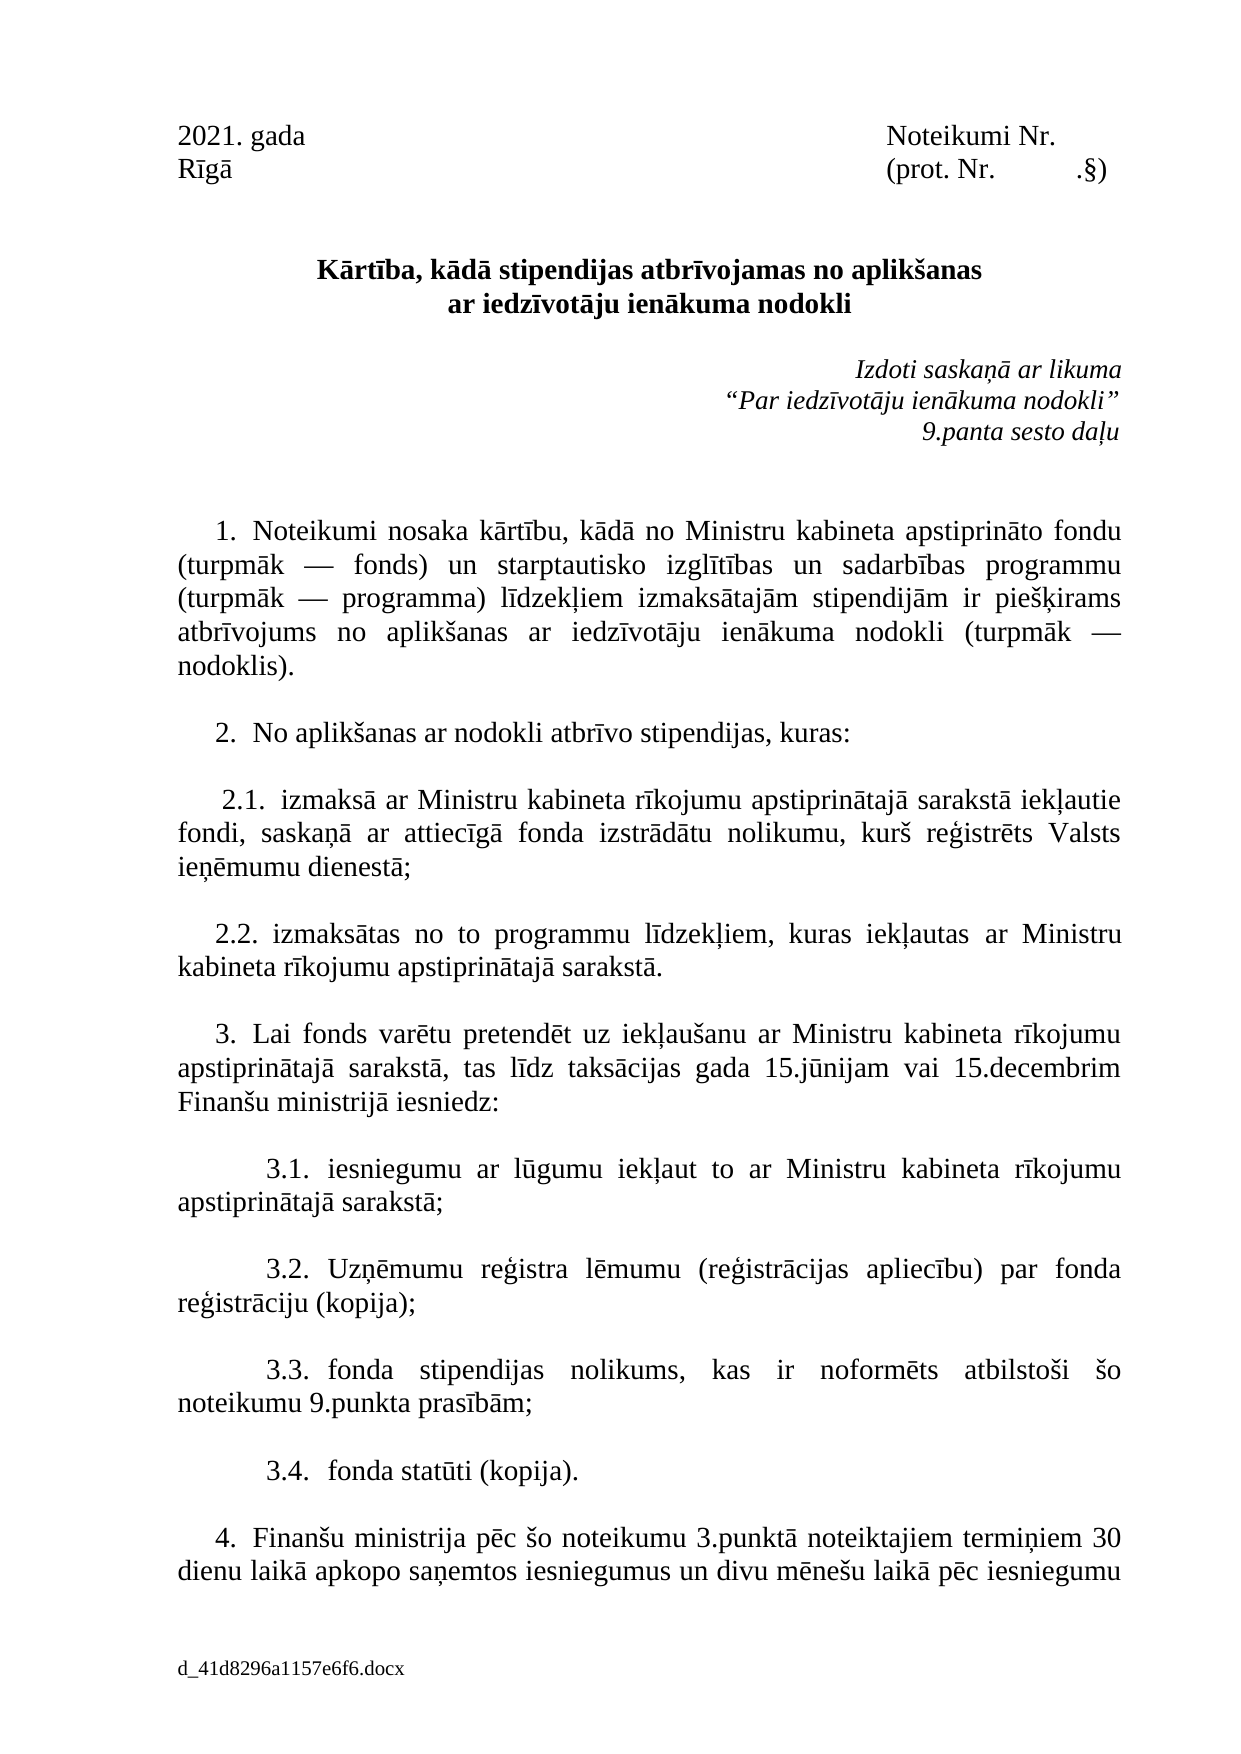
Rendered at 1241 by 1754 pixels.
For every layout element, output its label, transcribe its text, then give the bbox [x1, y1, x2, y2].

list fonda stipendijas nolikums, kas ir noformēts atbilstoši šo noteikumu 9.punkta prasībām; [177, 1352, 1122, 1419]
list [177, 1520, 1122, 1587]
list izmaksā ar Ministru kabineta rīkojumu apstiprinātajā sarakstā iekļautie fondi, saskaņā ar attiecīgā fonda izstrādātu nolikumu, kurš reģistrēts Valsts ieņēmumu dienestā; [177, 782, 1122, 882]
list iesniegumu ar lūgumu iekļaut to ar Ministru kabineta rīkojumu apstiprinātajā sarakstā; [177, 1151, 1122, 1218]
list Uzņēmumu reģistra lēmumu (reģistrācijas apliecību) par fonda reģistrāciju (kopija); [177, 1251, 1122, 1318]
text Izdoti saskaņā ar likuma [177, 353, 1122, 384]
list No aplikšanas ar nodokli atbrīvo stipendijas, kuras: [177, 715, 1122, 748]
text Rīgā (prot. Nr. .§) [177, 152, 1122, 185]
text 2021. gada Noteikumi Nr. [177, 118, 1122, 152]
text ar iedzīvotāju ienākuma nodokli [177, 286, 1122, 319]
text Kārtība, kādā stipendijas atbrīvojamas no aplikšanas [177, 252, 1122, 286]
text 9.panta sesto daļu [177, 415, 1122, 446]
list fonda statūti (kopija). [266, 1453, 1122, 1486]
list 2.2. izmaksātas no to programmu līdzekļiem, kuras iekļautas ar Ministru kabineta rīkojumu apstiprinātajā sarakstā. [177, 916, 1122, 983]
text “Par iedzīvotāju ienākuma nodokli” [177, 384, 1122, 415]
list Lai fonds varētu pretendēt uz iekļaušanu ar Ministru kabineta rīkojumu apstiprinātajā sarakstā, tas līdz taksācijas gada 15.jūnijam vai 15.decembrim Finanšu ministrijā iesniedz: [177, 1017, 1122, 1117]
list Noteikumi nosaka kārtību, kādā no Ministru kabineta apstiprināto fondu (turpmāk — fonds) un starptautisko izglītības un sadarbības programmu (turpmāk — programma) līdzekļiem izmaksātajām stipendijām ir piešķirams atbrīvojums no aplikšanas ar iedzīvotāju ienākuma nodokli (turpmāk — nodoklis). [177, 513, 1122, 681]
